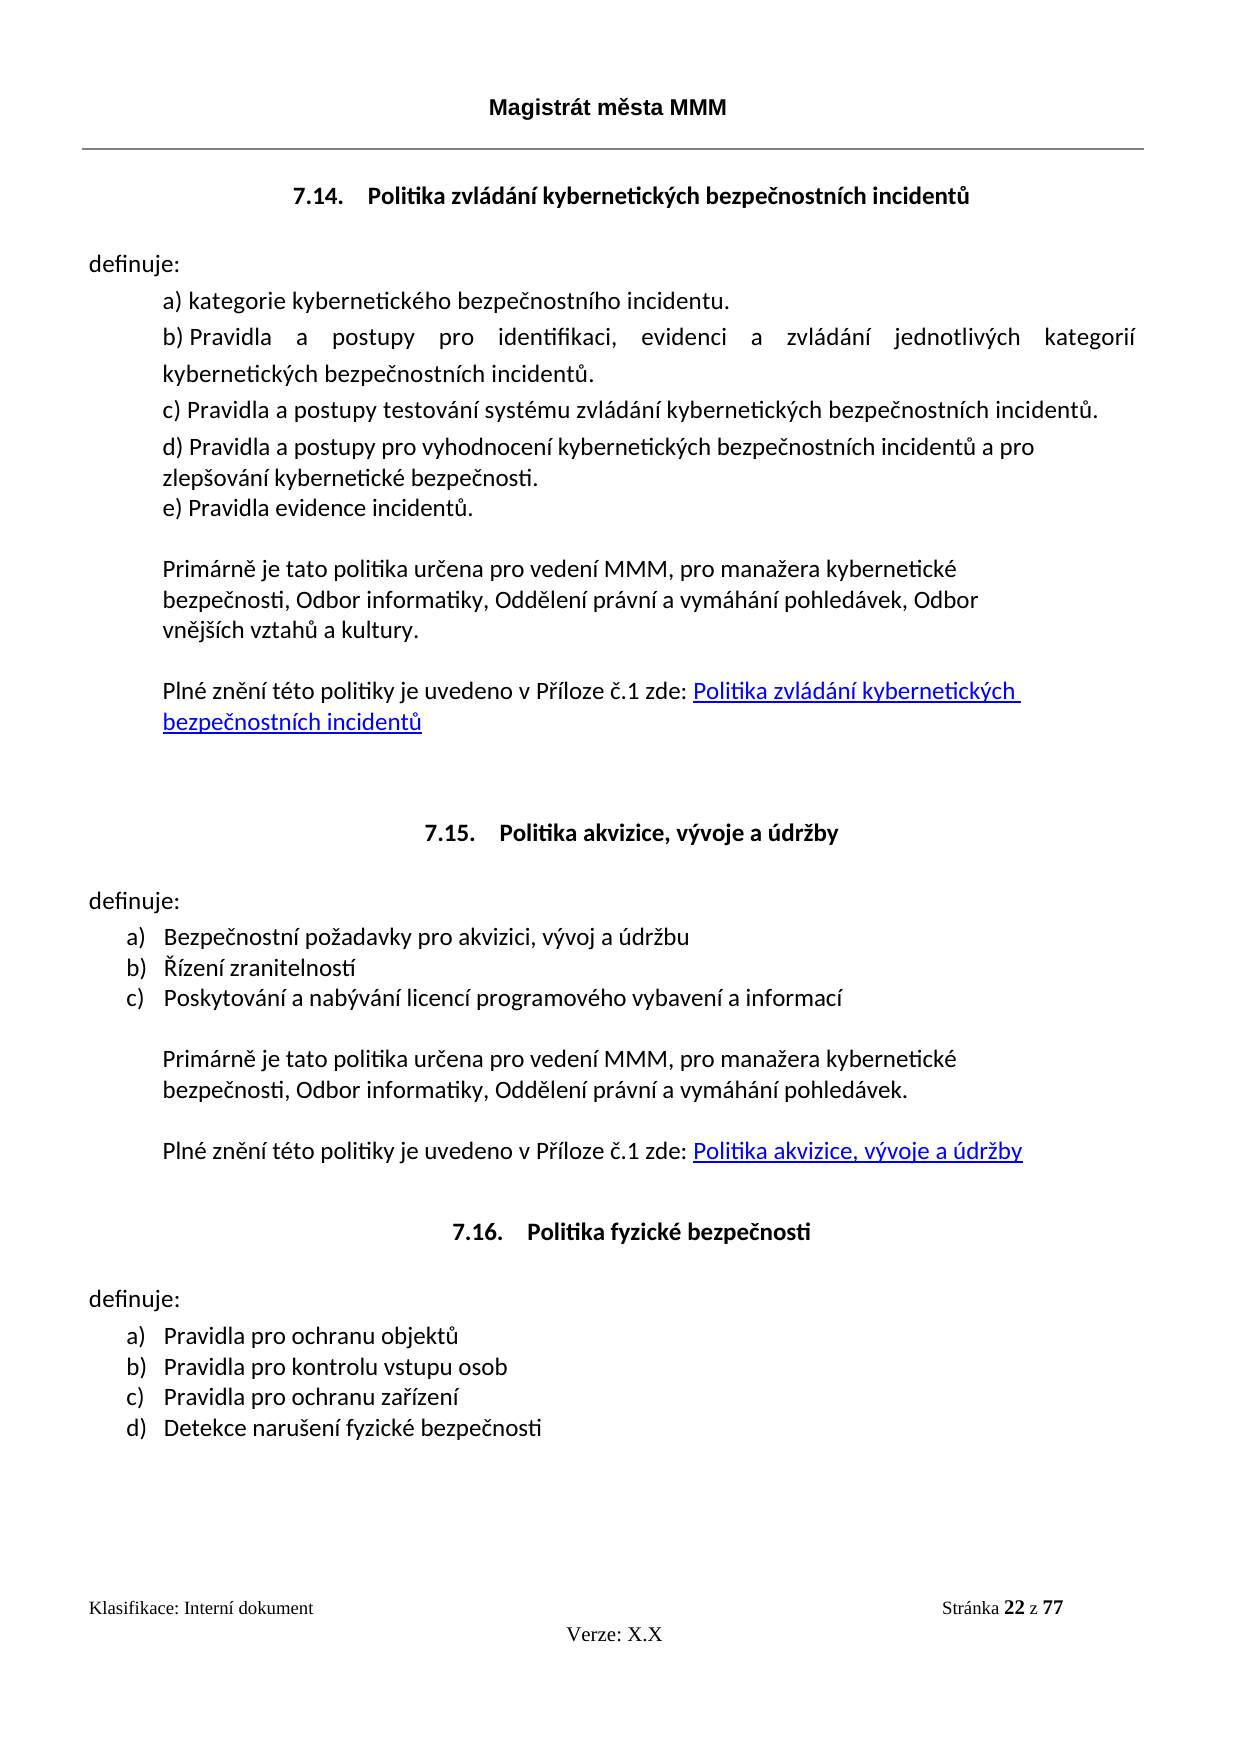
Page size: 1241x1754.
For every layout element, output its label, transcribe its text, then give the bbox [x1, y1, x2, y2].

text definuje: [89, 885, 1137, 915]
list Pravidla pro ochranu objektů [126, 1320, 1137, 1351]
text definuje: [89, 1284, 1137, 1314]
text definuje: [89, 248, 1137, 279]
list Pravidla pro ochranu zařízení [126, 1381, 1137, 1412]
list Řízení zranitelností [126, 952, 1137, 982]
list Detekce narušení fyzické bezpečnosti [126, 1412, 1137, 1442]
text Primárně je tato politika určena pro vedení MMM, pro manažera kybernetické bezpečnosti, Odbor informatiky, Oddělení právní a vymáhání pohledávek, Odbor vnějších vztahů a kultury. [162, 553, 1066, 645]
list Poskytování a nabývání licencí programového vybavení a informací [126, 982, 1137, 1013]
text c) Pravidla a postupy testování systému zvládání kybernetických bezpečnostních incidentů. [162, 394, 1137, 425]
list Pravidla pro kontrolu vstupu osob [126, 1351, 1137, 1381]
subtitle Politika akvizice, vývoje a údržby [126, 817, 1137, 847]
subtitle Politika zvládání kybernetických bezpečnostních incidentů [126, 180, 1137, 211]
text Primárně je tato politika určena pro vedení MMM, pro manažera kybernetické bezpečnosti, Odbor informatiky, Oddělení právní a vymáhání pohledávek. [162, 1043, 1066, 1104]
text e) Pravidla evidence incidentů. [162, 492, 1066, 523]
list Bezpečnostní požadavky pro akvizici, vývoj a údržbu [126, 921, 1137, 952]
text Plné znění této politiky je uvedeno v Příloze č.1 zde: Politika zvládání kybernetických bezpečnostních incidentů [162, 675, 1066, 736]
text d) Pravidla a postupy pro vyhodnocení kybernetických bezpečnostních incidentů a pro zlepšování kybernetické bezpečnosti. [162, 431, 1066, 492]
subtitle Politika fyzické bezpečnosti [126, 1216, 1137, 1246]
text b) Pravidla a postupy pro identifikaci, evidenci a zvládání jednotlivých kategorií kybernetických bezpečnostních incidentů. [162, 321, 1137, 388]
text a) kategorie kybernetického bezpečnostního incidentu. [89, 285, 1137, 315]
text Plné znění této politiky je uvedeno v Příloze č.1 zde: Politika akvizice, vývoje a údržby [162, 1135, 1066, 1166]
